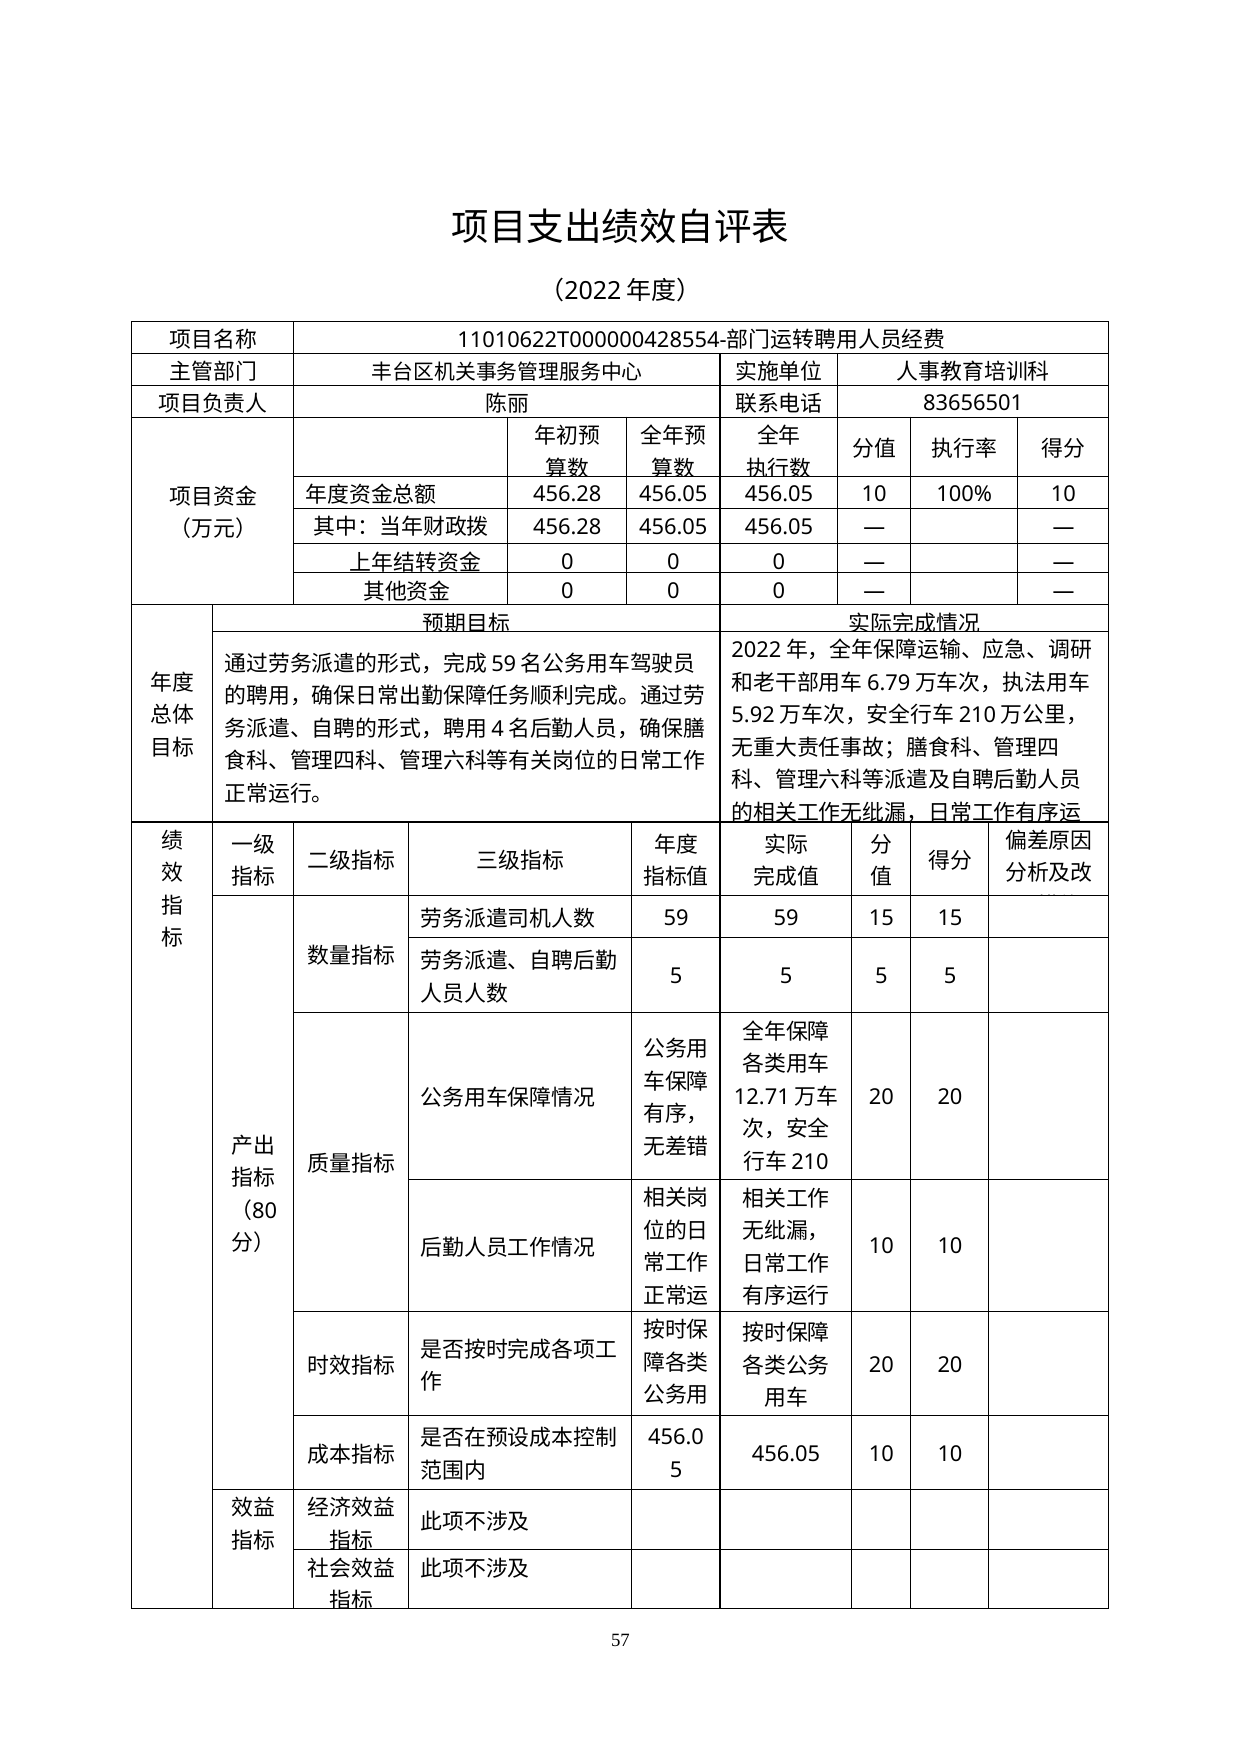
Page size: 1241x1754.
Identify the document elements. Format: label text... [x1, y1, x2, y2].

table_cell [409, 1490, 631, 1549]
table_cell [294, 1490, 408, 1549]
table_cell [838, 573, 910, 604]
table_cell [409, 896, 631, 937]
text （2022年度） [118, 256, 1122, 321]
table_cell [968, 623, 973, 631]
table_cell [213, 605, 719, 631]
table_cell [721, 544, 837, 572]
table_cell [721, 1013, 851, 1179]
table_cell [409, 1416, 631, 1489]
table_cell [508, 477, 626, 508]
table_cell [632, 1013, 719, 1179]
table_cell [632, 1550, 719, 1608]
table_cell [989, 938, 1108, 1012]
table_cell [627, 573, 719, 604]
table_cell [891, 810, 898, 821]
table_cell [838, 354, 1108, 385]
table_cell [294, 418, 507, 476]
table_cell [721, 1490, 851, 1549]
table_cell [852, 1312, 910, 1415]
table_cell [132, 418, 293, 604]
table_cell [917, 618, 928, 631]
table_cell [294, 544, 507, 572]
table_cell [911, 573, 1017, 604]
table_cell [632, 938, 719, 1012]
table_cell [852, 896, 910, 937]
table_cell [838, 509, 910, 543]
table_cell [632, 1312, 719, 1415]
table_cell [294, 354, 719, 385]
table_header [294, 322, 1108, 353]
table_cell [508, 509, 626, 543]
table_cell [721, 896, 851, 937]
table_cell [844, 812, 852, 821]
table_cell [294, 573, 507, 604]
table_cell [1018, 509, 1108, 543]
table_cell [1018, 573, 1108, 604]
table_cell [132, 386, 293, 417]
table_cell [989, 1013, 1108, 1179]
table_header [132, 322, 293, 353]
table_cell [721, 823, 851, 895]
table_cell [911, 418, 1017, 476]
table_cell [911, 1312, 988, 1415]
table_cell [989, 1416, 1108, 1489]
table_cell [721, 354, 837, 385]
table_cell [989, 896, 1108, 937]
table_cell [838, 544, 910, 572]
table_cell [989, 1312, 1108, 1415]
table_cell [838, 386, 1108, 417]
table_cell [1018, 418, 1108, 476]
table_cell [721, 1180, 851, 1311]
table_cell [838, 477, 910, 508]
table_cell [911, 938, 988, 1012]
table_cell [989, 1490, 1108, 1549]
text 项目支出绩效自评表 [118, 191, 1122, 256]
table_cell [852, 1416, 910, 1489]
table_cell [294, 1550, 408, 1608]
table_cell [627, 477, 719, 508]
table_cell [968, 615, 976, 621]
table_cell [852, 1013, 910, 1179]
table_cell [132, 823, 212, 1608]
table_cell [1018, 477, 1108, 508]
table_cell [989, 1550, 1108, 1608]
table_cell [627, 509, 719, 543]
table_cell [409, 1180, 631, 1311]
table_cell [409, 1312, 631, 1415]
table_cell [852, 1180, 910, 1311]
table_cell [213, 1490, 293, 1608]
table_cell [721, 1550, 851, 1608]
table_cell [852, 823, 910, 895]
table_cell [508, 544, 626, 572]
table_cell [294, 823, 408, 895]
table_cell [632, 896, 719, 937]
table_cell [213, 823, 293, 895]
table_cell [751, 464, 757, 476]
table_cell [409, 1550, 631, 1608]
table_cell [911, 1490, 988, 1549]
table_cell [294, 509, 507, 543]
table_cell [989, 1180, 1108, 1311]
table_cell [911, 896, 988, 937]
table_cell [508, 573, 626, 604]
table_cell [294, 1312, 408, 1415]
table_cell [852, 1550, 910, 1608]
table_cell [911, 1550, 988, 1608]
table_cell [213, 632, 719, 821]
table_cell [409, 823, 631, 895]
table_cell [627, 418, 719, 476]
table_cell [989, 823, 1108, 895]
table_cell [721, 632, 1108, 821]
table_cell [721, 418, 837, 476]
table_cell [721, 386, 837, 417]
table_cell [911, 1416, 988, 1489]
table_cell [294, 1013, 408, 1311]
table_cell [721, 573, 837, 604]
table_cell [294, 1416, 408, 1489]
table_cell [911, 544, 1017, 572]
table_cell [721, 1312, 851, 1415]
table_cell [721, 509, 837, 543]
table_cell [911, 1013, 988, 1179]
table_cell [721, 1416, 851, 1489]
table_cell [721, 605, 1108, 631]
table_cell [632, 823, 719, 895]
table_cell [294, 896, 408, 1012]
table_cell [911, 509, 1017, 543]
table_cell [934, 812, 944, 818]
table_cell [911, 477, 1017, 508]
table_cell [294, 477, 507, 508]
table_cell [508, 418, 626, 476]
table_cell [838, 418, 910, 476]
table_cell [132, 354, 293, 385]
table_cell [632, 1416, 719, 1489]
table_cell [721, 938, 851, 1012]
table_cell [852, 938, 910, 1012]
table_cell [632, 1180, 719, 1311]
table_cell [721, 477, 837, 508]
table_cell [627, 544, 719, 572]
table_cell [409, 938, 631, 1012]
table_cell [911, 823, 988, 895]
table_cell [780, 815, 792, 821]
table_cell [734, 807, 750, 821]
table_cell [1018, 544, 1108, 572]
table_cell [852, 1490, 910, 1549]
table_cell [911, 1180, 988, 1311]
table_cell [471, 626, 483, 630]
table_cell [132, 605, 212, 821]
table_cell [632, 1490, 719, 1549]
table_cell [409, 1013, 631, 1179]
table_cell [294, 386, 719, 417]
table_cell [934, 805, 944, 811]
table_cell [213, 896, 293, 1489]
